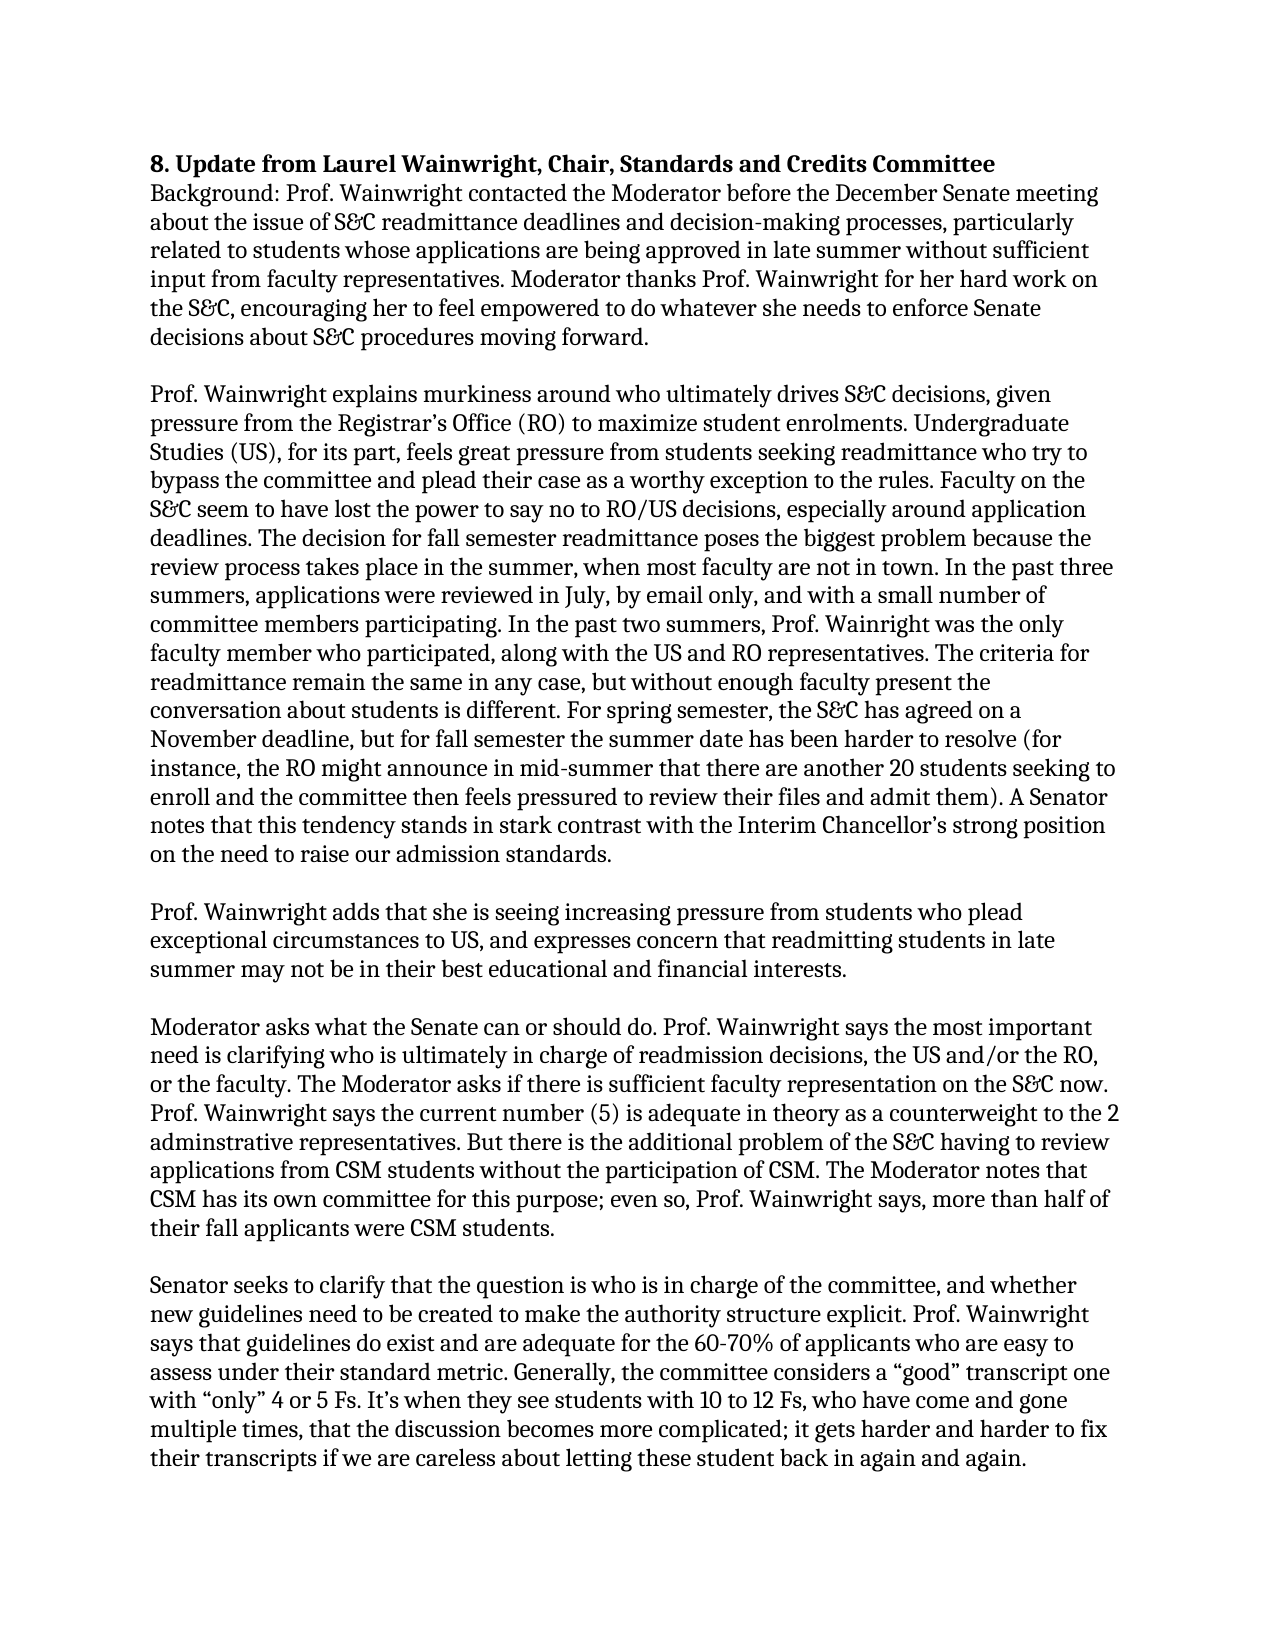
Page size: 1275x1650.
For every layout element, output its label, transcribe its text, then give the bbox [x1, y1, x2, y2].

text Background: Prof. Wainwright contacted the Moderator before the December Senate meeting about the issue of S&C readmittance deadlines and decision-making processes, particularly related to students whose applications are being approved in late summer without sufficient input from faculty representatives. Moderator thanks Prof. Wainwright for her hard work on the S&C, encouraging her to feel empowered to do whatever she needs to enforce Senate decisions about S&C procedures moving forward. [150, 179, 1125, 351]
text Senator seeks to clarify that the question is who is in charge of the committee, and whether new guidelines need to be created to make the authority structure explicit. Prof. Wainwright says that guidelines do exist and are adequate for the 60-70% of applicants who are easy to assess under their standard metric. Generally, the committee considers a “good” transcript one with “only” 4 or 5 Fs. It’s when they see students with 10 to 12 Fs, who have come and gone multiple times, that the discussion becomes more complicated; it gets harder and harder to fix their transcripts if we are careless about letting these student back in again and again. [150, 1271, 1125, 1472]
text 8. Update from Laurel Wainwright, Chair, Standards and Credits Committee [150, 150, 1125, 179]
text Prof. Wainwright adds that she is seeing increasing pressure from students who plead exceptional circumstances to US, and expresses concern that readmitting students in late summer may not be in their best educational and financial interests. [150, 897, 1125, 984]
text Prof. Wainwright explains murkiness around who ultimately drives S&C decisions, given pressure from the Registrar’s Office (RO) to maximize student enrolments. Undergraduate Studies (US), for its part, feels great pressure from students seeking readmittance who try to bypass the committee and plead their case as a worthy exception to the rules. Faculty on the S&C seem to have lost the power to say no to RO/US decisions, especially around application deadlines. The decision for fall semester readmittance poses the biggest problem because the review process takes place in the summer, when most faculty are not in town. In the past three summers, applications were reviewed in July, by email only, and with a small number of committee members participating. In the past two summers, Prof. Wainright was the only faculty member who participated, along with the US and RO representatives. The criteria for readmittance remain the same in any case, but without enough faculty present the conversation about students is different. For spring semester, the S&C has agreed on a November deadline, but for fall semester the summer date has been harder to resolve (for instance, the RO might announce in mid-summer that there are another 20 students seeking to enroll and the committee then feels pressured to review their files and admit them). A Senator notes that this tendency stands in stark contrast with the Interim Chancellor’s strong position on the need to raise our admission standards. [150, 380, 1125, 869]
text Moderator asks what the Senate can or should do. Prof. Wainwright says the most important need is clarifying who is ultimately in charge of readmission decisions, the US and/or the RO, or the faculty. The Moderator asks if there is sufficient faculty representation on the S&C now. Prof. Wainwright says the current number (5) is adequate in theory as a counterweight to the 2 adminstrative representatives. But there is the additional problem of the S&C having to review applications from CSM students without the participation of CSM. The Moderator notes that CSM has its own committee for this purpose; even so, Prof. Wainwright says, more than half of their fall applicants were CSM students. [150, 1012, 1125, 1242]
